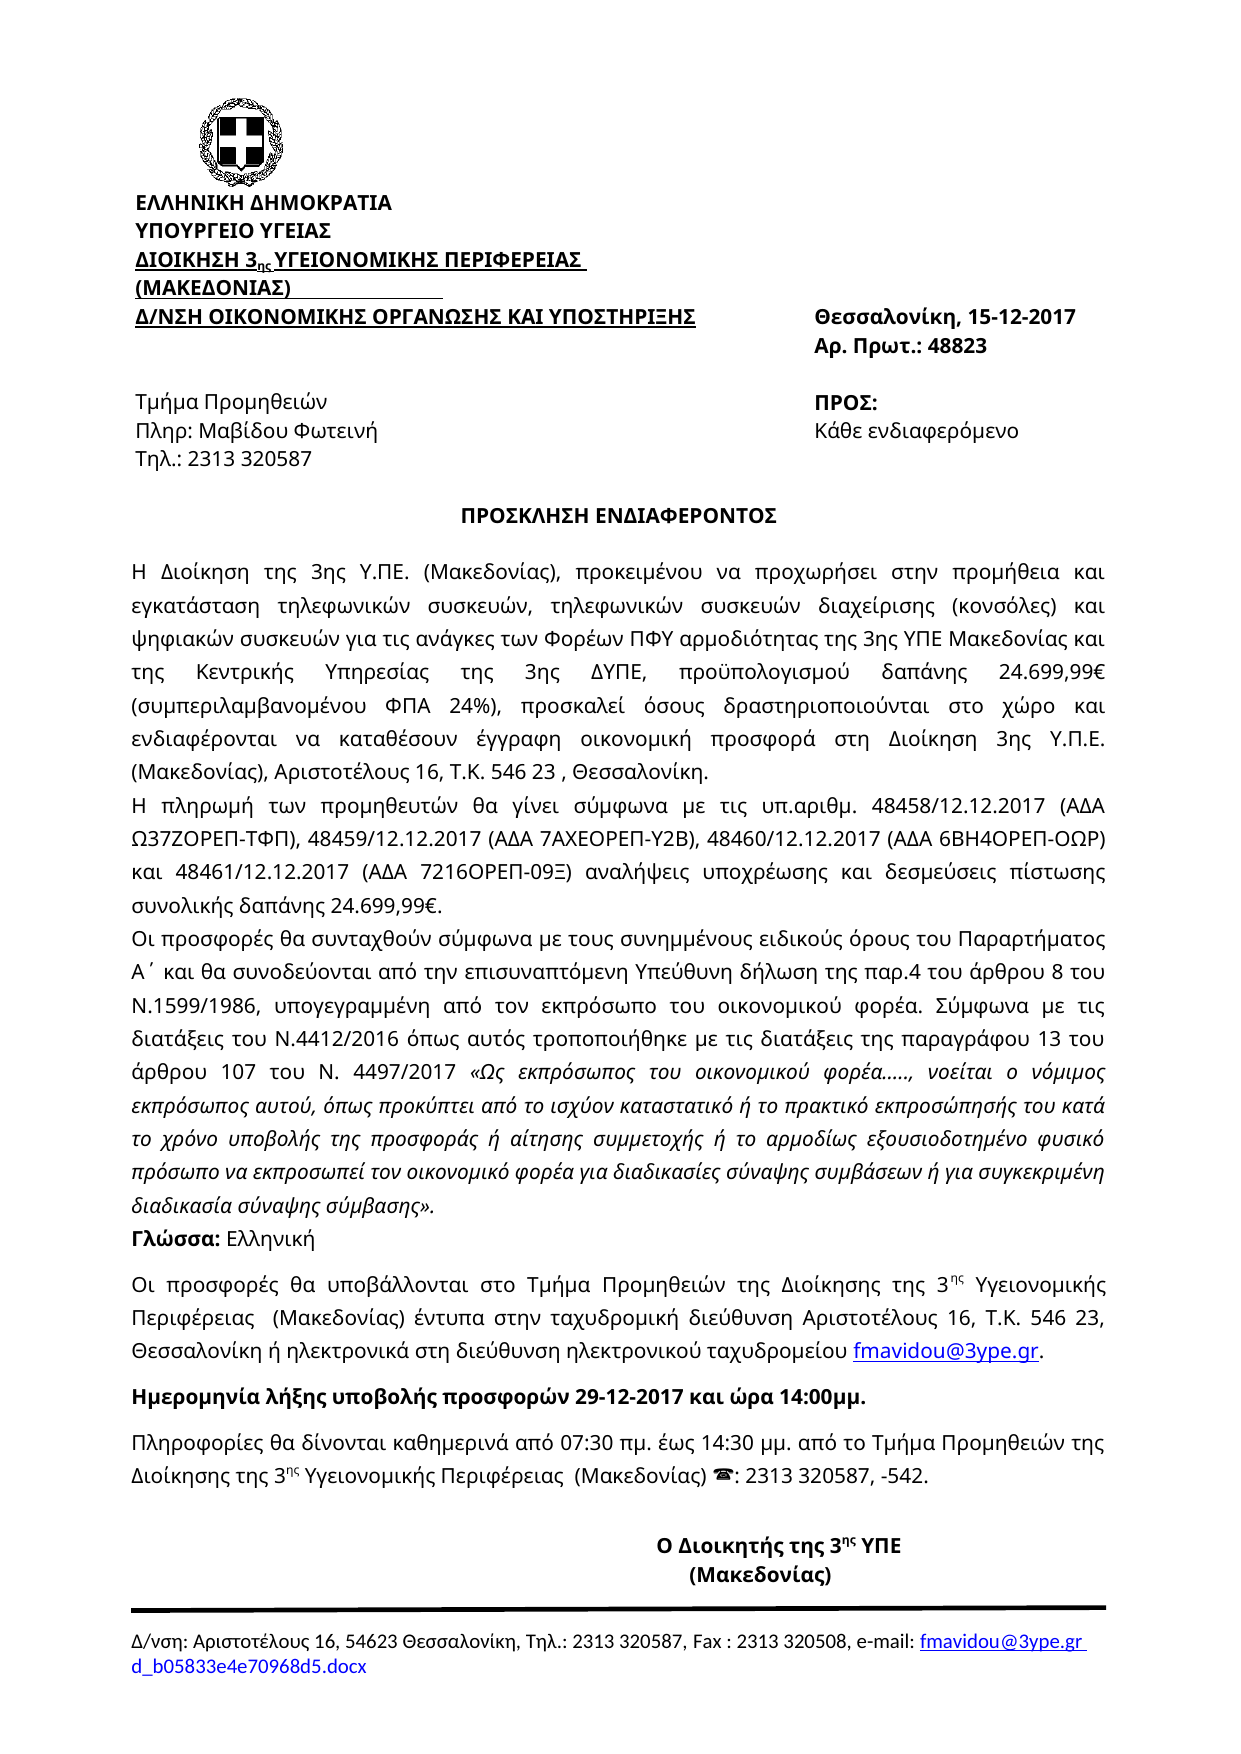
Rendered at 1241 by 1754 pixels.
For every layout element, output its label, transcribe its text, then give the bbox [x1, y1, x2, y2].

picture [196, 94, 286, 189]
text Η πληρωμή των προμηθευτών θα γίνει σύμφωνα με τις υπ.αριθμ. 48458/12.12.2017 (ΑΔΑ Ω37ΖΟΡΕΠ-ΤΦΠ), 48459/12.12.2017 (ΑΔΑ 7ΑΧΕΟΡΕΠ-Υ2Β), 48460/12.12.2017 (ΑΔΑ 6ΒΗ4ΟΡΕΠ-ΟΩΡ) και 48461/12.12.2017 (ΑΔΑ 7216ΟΡΕΠ-09Ξ) αναλήψεις υποχρέωσης και δεσμεύσεις πίστωσης συνολικής δαπάνης 24.699,99€. [131, 786, 1106, 919]
text Ο Διοικητής της 3ης ΥΠΕ [131, 1531, 1106, 1560]
text ΠΡΟΣΚΛΗΣΗ ΕΝΔΙΑΦΕΡΟΝΤΟΣ [131, 501, 1106, 530]
text Πληροφορίες θα δίνονται καθημερινά από 07:30 πμ. έως 14:30 μμ. από το Τμήμα Προμηθειών της Διοίκησης της 3ης Υγειονομικής Περιφέρειας (Μακεδονίας) : 2313 320587, -542. [131, 1423, 1106, 1490]
text Οι προσφορές θα υποβάλλονται στο Τμήμα Προμηθειών της Διοίκησης της 3ης Υγειονομικής Περιφέρειας (Μακεδονίας) έντυπα στην ταχυδρομική διεύθυνση Αριστοτέλους 16, Τ.Κ. 546 23, Θεσσαλονίκη ή ηλεκτρονικά στη διεύθυνση ηλεκτρονικού ταχυδρομείου fmavidou@3ype.gr. [131, 1265, 1106, 1365]
text Η Διοίκηση της 3ης Υ.ΠΕ. (Μακεδονίας), προκειμένου να προχωρήσει στην προμήθεια και εγκατάσταση τηλεφωνικών συσκευών, τηλεφωνικών συσκευών διαχείρισης (κονσόλες) και ψηφιακών συσκευών για τις ανάγκες των Φορέων ΠΦΥ αρμοδιότητας της 3ης ΥΠΕ Μακεδονίας και της Κεντρικής Υπηρεσίας της 3ης ΔΥΠΕ, προϋπολογισμού δαπάνης 24.699,99€ (συμπεριλαμβανομένου ΦΠΑ 24%), προσκαλεί όσους δραστηριοποιούνται στο χώρο και ενδιαφέρονται να καταθέσουν έγγραφη οικονομική προσφορά στη Διοίκηση 3ης Υ.Π.Ε. (Μακεδονίας), Αριστοτέλους 16, Τ.Κ. 546 23 , Θεσσαλονίκη. [131, 552, 1106, 786]
text (Μακεδονίας) [131, 1560, 1106, 1588]
text Ημερομηνία λήξης υποβολής προσφορών 29-12-2017 και ώρα 14:00μμ. [131, 1377, 1106, 1411]
table_header ΕΛΛΗΝΙΚΗ ΔΗΜΟΚΡΑΤΙΑ ΥΠΟΥΡΓΕΙΟ ΥΓΕΙΑΣ ΔΙΟΙΚΗΣΗ 3ης ΥΓΕΙΟΝΟΜΙΚΗΣ ΠΕΡΙΦΕΡΕΙΑΣ (ΜΑΚΕΔΟΝΙΑΣ) Δ/ΝΣΗ ΟΙΚΟΝΟΜΙΚΗΣ ΟΡΓΑΝΩΣΗΣ ΚΑΙ ΥΠΟΣΤΗΡΙΞΗΣ Τμήμα Προμηθειών Πληρ: Μαβίδου Φωτεινή Τηλ.: 2313 320587 [124, 188, 722, 501]
text Γλώσσα: Ελληνική [131, 1219, 1106, 1252]
text Οι προσφορές θα συνταχθούν σύμφωνα με τους συνημμένους ειδικούς όρους του Παραρτήματος Α΄ και θα συνοδεύονται από την επισυναπτόμενη Υπεύθυνη δήλωση της παρ.4 του άρθρου 8 του Ν.1599/1986, υπογεγραμμένη από τον εκπρόσωπο του οικονομικού φορέα. Σύμφωνα με τις διατάξεις του Ν.4412/2016 όπως αυτός τροποποιήθηκε με τις διατάξεις της παραγράφου 13 του άρθρου 107 του Ν. 4497/2017 «Ως εκπρόσωπος του οικονομικού φορέα….., νοείται ο νόμιμος εκπρόσωπος αυτού, όπως προκύπτει από το ισχύον καταστατικό ή το πρακτικό εκπροσώπησής του κατά το χρόνο υποβολής της προσφοράς ή αίτησης συμμετοχής ή το αρμοδίως εξουσιοδοτημένο φυσικό πρόσωπο να εκπροσωπεί τον οικονομικό φορέα για διαδικασίες σύναψης συμβάσεων ή για συγκεκριμένη διαδικασία σύναψης σύμβασης». [131, 919, 1106, 1219]
table_header Θεσσαλονίκη, 15-12-2017 Αρ. Πρωτ.: 48823 ΠΡΟΣ: Κάθε ενδιαφερόμενο [722, 188, 1113, 501]
